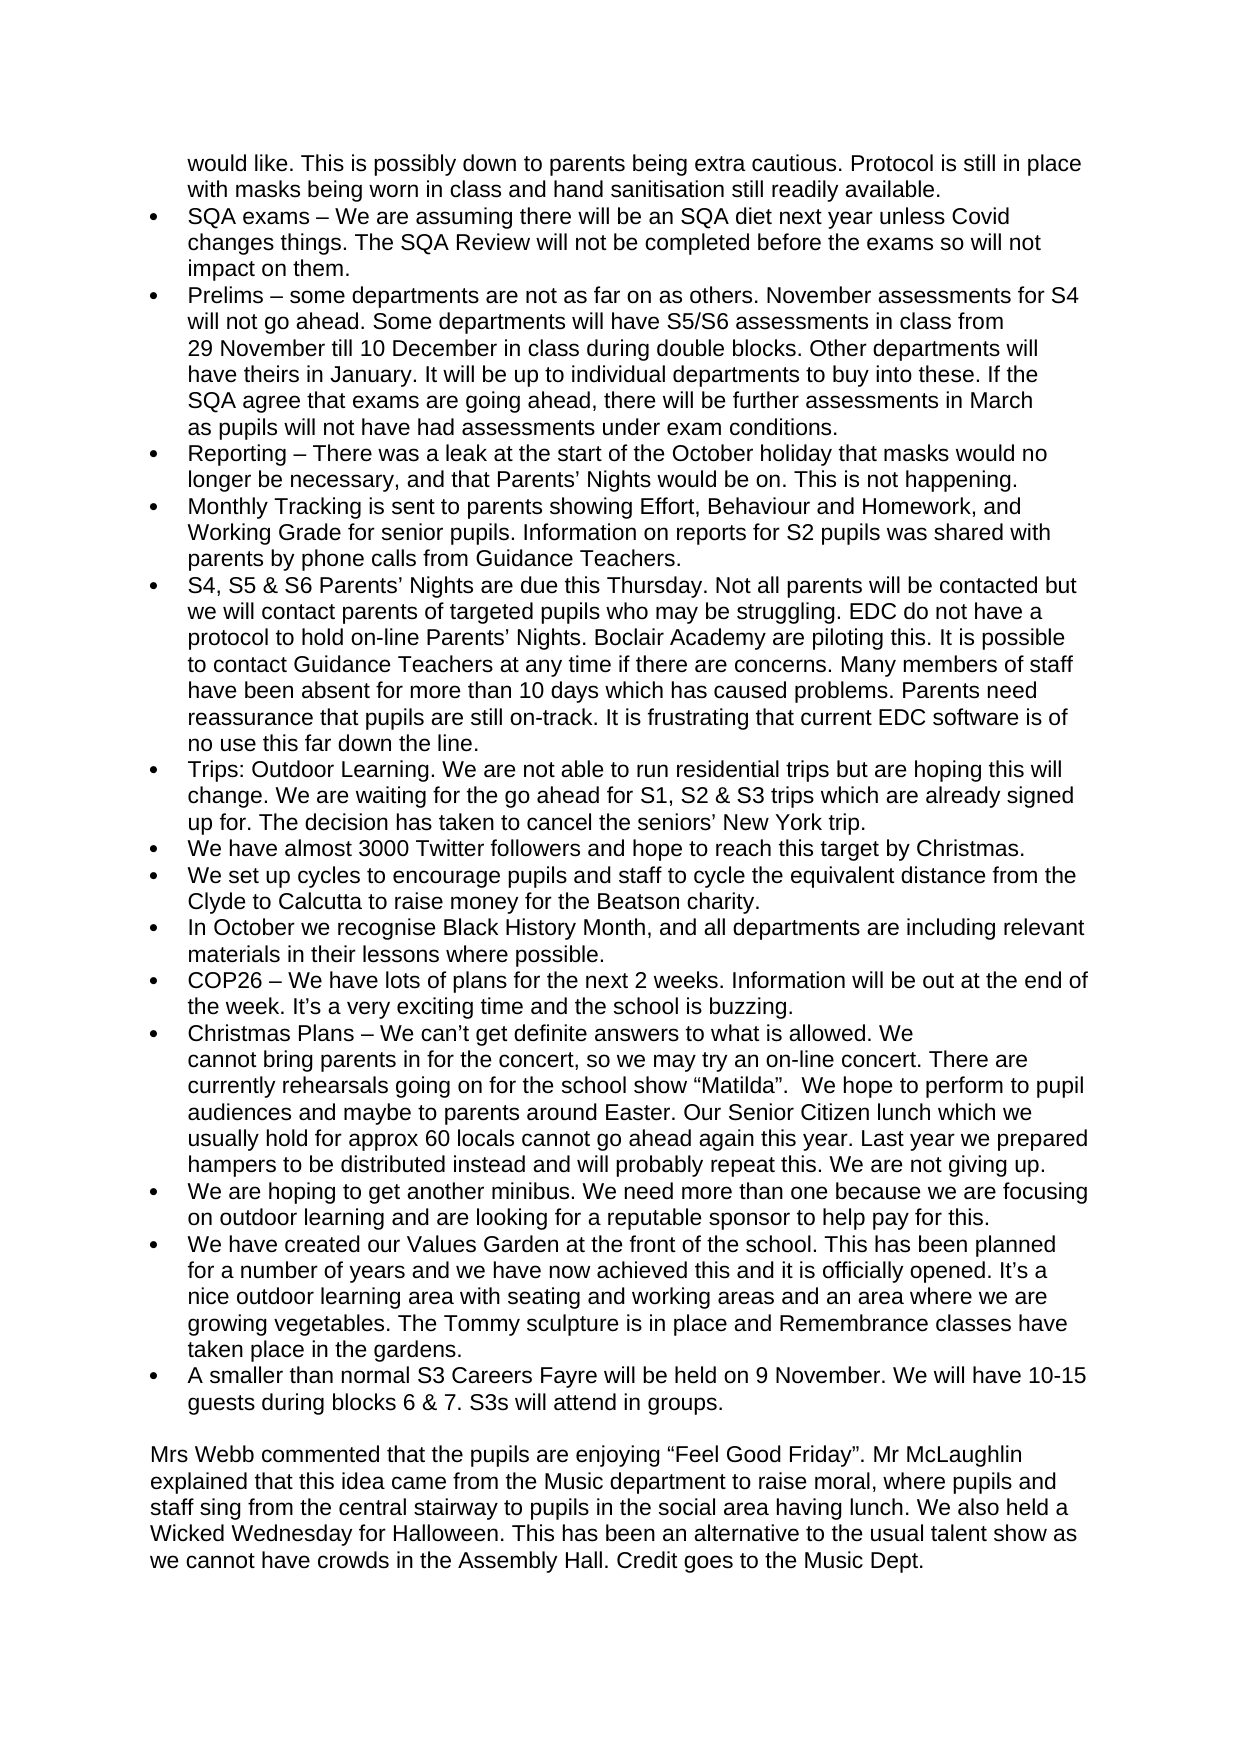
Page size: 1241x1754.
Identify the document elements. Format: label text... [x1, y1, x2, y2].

list Prelims – some departments are not as far on as others. November assessments for S4 will not go ahead. Some departments will have S5/S6 assessments in class from 29 November till 10 December in class during double blocks. Other departments will have theirs in January. It will be up to individual departments to buy into these. If the SQA agree that exams are going ahead, there will be further assessments in March as pupils will not have had assessments under exam conditions. [150, 282, 1090, 440]
list A smaller than normal S3 Careers Fayre will be held on 9 November. We will have 10-15 guests during blocks 6 & 7. S3s will attend in groups. [150, 1362, 1090, 1415]
list SQA exams – We are assuming there will be an SQA diet next year unless Covid changes things. The SQA Review will not be completed before the exams so will not impact on them. [150, 203, 1090, 282]
list We are hoping to get another minibus. We need more than one because we are focusing on outdoor learning and are looking for a reputable sponsor to help pay for this. [150, 1178, 1090, 1231]
list Christmas Plans – We can’t get definite answers to what is allowed. We cannot bring parents in for the concert, so we may try an on-line concert. There are currently rehearsals going on for the school show “Matilda”. We hope to perform to pupil audiences and maybe to parents around Easter. Our Senior Citizen lunch which we usually hold for approx 60 locals cannot go ahead again this year. Last year we prepared hampers to be distributed instead and will probably repeat this. We are not giving up. [150, 1020, 1090, 1178]
list Trips: Outdoor Learning. We are not able to run residential trips but are hoping this will change. We are waiting for the go ahead for S1, S2 & S3 trips which are already signed up for. The decision has taken to cancel the seniors’ New York trip. [150, 756, 1090, 835]
list Reporting – There was a leak at the start of the October holiday that masks would no longer be necessary, and that Parents’ Nights would be on. This is not happening. [150, 440, 1090, 493]
list We set up cycles to encourage pupils and staff to cycle the equivalent distance from the Clyde to Calcutta to raise money for the Beatson charity. [150, 862, 1090, 914]
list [150, 150, 1090, 203]
list We have created our Values Garden at the front of the school. This has been planned for a number of years and we have now achieved this and it is officially opened. It’s a nice outdoor learning area with seating and working areas and an area where we are growing vegetables. The Tommy sculpture is in place and Remembrance classes have taken place in the gardens. [150, 1231, 1090, 1362]
list COP26 – We have lots of plans for the next 2 weeks. Information will be out at the end of the week. It’s a very exciting time and the school is buzzing. [150, 967, 1090, 1020]
list Monthly Tracking is sent to parents showing Effort, Behaviour and Homework, and Working Grade for senior pupils. Information on reports for S2 pupils was shared with parents by phone calls from Guidance Teachers. [150, 493, 1090, 572]
list We have almost 3000 Twitter followers and hope to reach this target by Christmas. [150, 835, 1090, 862]
list In October we recognise Black History Month, and all departments are including relevant materials in their lessons where possible. [150, 914, 1090, 967]
list S4, S5 & S6 Parents’ Nights are due this Thursday. Not all parents will be contacted but we will contact parents of targeted pupils who may be struggling. EDC do not have a protocol to hold on-line Parents’ Nights. Boclair Academy are piloting this. It is possible to contact Guidance Teachers at any time if there are concerns. Many members of staff have been absent for more than 10 days which has caused problems. Parents need reassurance that pupils are still on-track. It is frustrating that current EDC software is of no use this far down the line. [150, 572, 1090, 756]
text Mrs Webb commented that the pupils are enjoying “Feel Good Friday”. Mr McLaughlin explained that this idea came from the Music department to raise moral, where pupils and staff sing from the central stairway to pupils in the social area having lunch. We also held a Wicked Wednesday for Halloween. This has been an alternative to the usual talent show as we cannot have crowds in the Assembly Hall. Credit goes to the Music Dept. [150, 1441, 1090, 1573]
